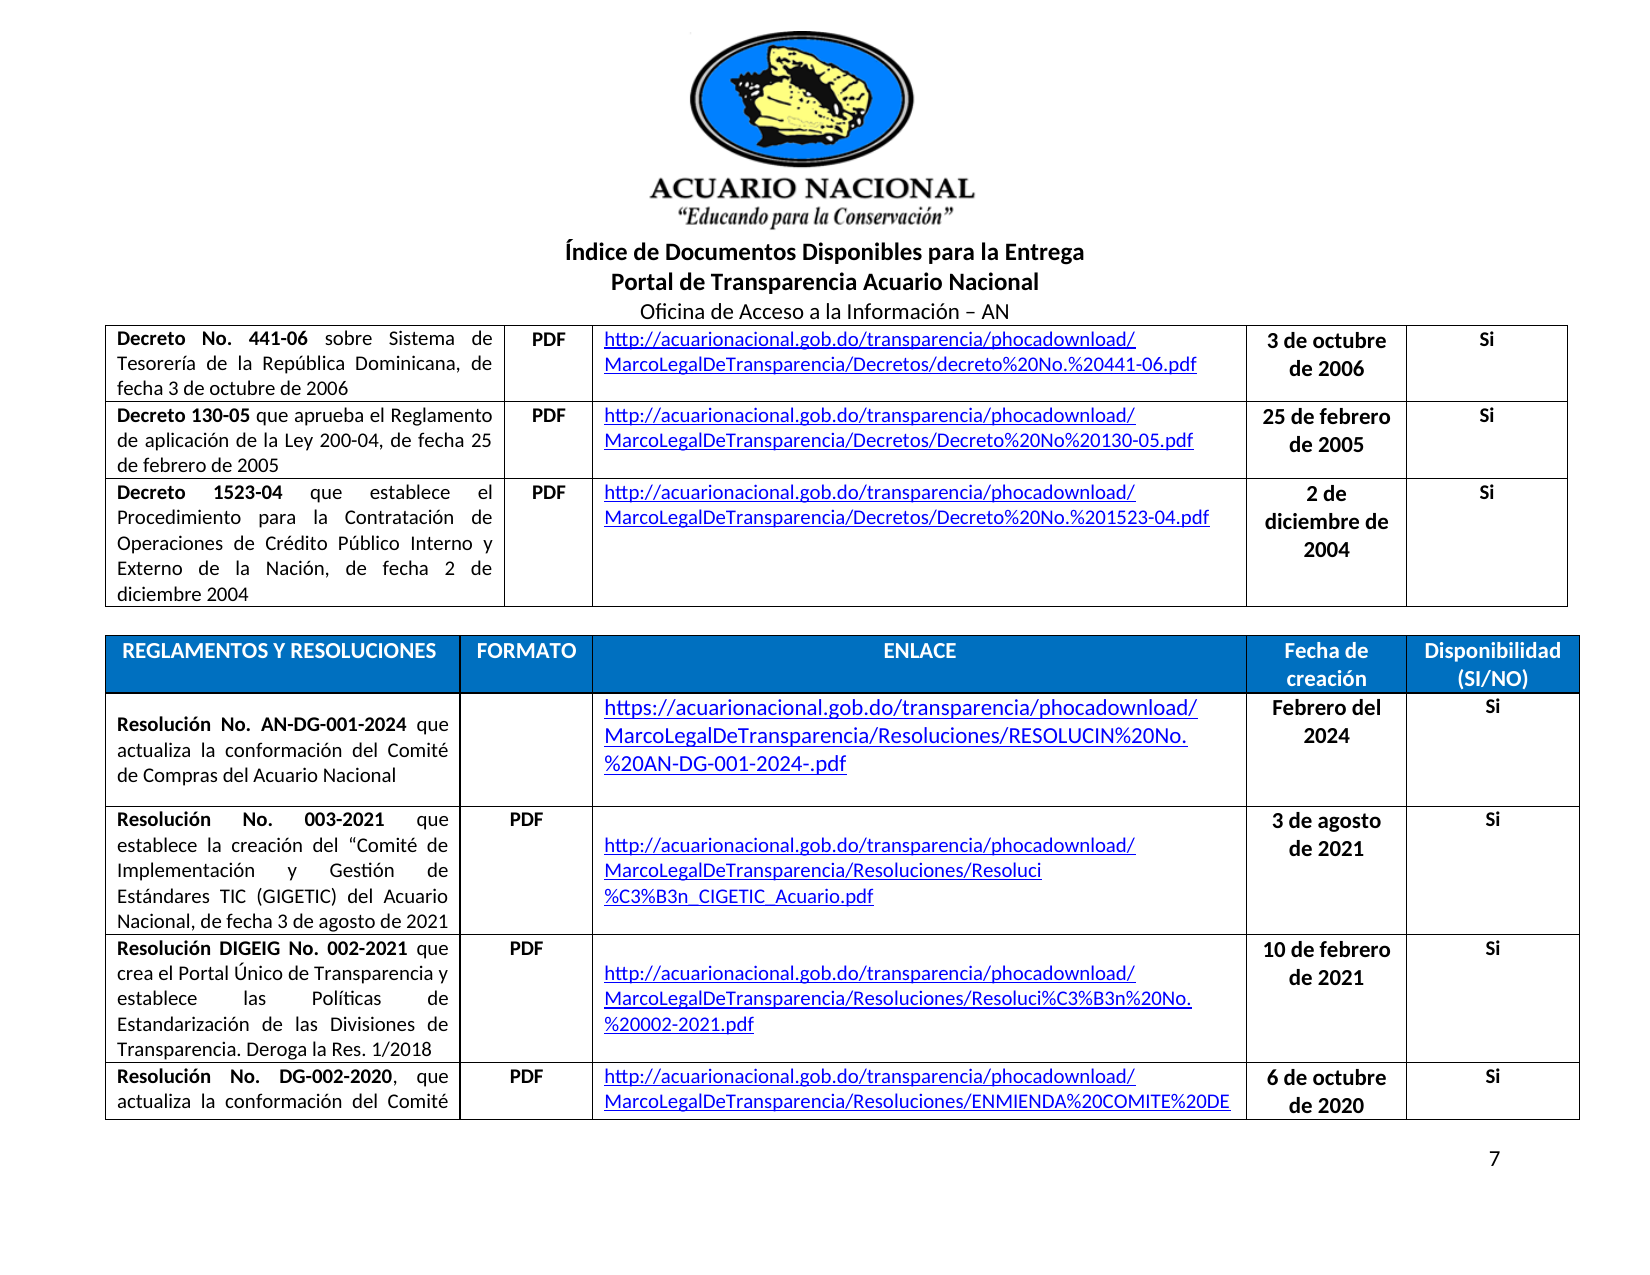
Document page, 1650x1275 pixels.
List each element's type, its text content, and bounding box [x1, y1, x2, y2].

table_cell PDF [505, 479, 592, 606]
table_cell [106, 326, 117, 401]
table_cell Decreto 1523-04 que establece el Procedimiento para la Contratación de Operaciones de Crédito Público Interno y Externo de la Nación, de fecha 2 de diciembre 2004 [106, 479, 504, 606]
table_cell 10 de febrero de 2021 [1247, 935, 1406, 1062]
table_cell Si [1407, 402, 1567, 478]
table_cell http://acuarionacional.gob.do/transparencia/phocadownload/MarcoLegalDeTransparencia/Resoluciones/Resoluci%C3%B3n_CIGETIC_Acuario.pdf [593, 807, 1246, 934]
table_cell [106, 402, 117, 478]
table_cell Resolución No. 003-2021 que establece la creación del “Comité de Implementación y Gestión de Estándares TIC (GIGETIC) del Acuario Nacional, de fecha 3 de agosto de 2021 [106, 807, 459, 934]
table_cell http://acuarionacional.gob.do/transparencia/phocadownload/MarcoLegalDeTransparencia/Resoluciones/Resoluci%C3%B3n%20No.%20002-2021.pdf [593, 935, 1246, 1062]
table_cell 3 de octubre de 2006 [1247, 326, 1406, 401]
table_cell Si [1407, 807, 1579, 934]
table_cell Decreto 130-05 que aprueba el Reglamento de aplicación de la Ley 200-04, de fecha 25 de febrero de 2005 [279, 402, 504, 478]
table_cell PDF [461, 807, 592, 934]
table_cell 25 de febrero de 2005 [1247, 402, 1406, 478]
table_cell Si [1407, 326, 1567, 401]
table_cell PDF [505, 326, 592, 401]
picture [630, 31, 979, 233]
table_header REGLAMENTOS Y RESOLUCIONES [106, 636, 459, 692]
table_cell PDF [461, 935, 592, 1062]
table_cell [461, 694, 592, 806]
table_cell Si [1407, 694, 1579, 806]
table_cell Resolución No. DG-002-2020, que actualiza la conformación del Comité de Compras del Acuario Nacional [106, 1063, 459, 1119]
table_header Disponibilidad (SI/NO) [1407, 636, 1579, 692]
table_cell Resolución DIGEIG No. 002-2021 que crea el Portal Único de Transparencia y establece las Políticas de Estandarización de las Divisiones de Transparencia. Deroga la Res. 1/2018 [106, 935, 459, 1062]
table_cell http://acuarionacional.gob.do/transparencia/phocadownload/MarcoLegalDeTransparencia/Decretos/decreto%20No.%20441-06.pdf [593, 326, 1246, 401]
table_cell 3 de agosto de 2021 [1247, 807, 1406, 934]
table_cell PDF [505, 402, 592, 478]
table_cell 6 de octubre de 2020 [1247, 1063, 1406, 1119]
table_header ENLACE [593, 636, 1246, 692]
table_cell Febrero del 2024 [1247, 694, 1406, 806]
table_cell Si [1407, 1063, 1579, 1119]
table_cell Resolución No. AN-DG-001-2024 que actualiza la conformación del Comité de Compras del Acuario Nacional [106, 694, 459, 806]
table_cell Si [1407, 935, 1579, 1062]
table_header FORMATO [461, 636, 592, 692]
table_header Fecha de creación [1247, 636, 1406, 692]
table_cell http://acuarionacional.gob.do/transparencia/phocadownload/MarcoLegalDeTransparencia/Decretos/Decreto%20No.%201523-04.pdf [593, 479, 1246, 606]
table_cell Si [1407, 479, 1567, 606]
table_cell https://acuarionacional.gob.do/transparencia/phocadownload/MarcoLegalDeTransparencia/Resoluciones/RESOLUCIN%20No.%20AN-DG-001-2024-.pdf [593, 694, 1246, 806]
table_cell Decreto No. 441-06 sobre Sistema de Tesorería de la República Dominicana, de fecha 3 de octubre de 2006 [348, 326, 504, 401]
table_cell PDF [461, 1063, 592, 1119]
table_cell 2 de diciembre de 2004 [1247, 479, 1406, 606]
table_cell http://acuarionacional.gob.do/transparencia/phocadownload/MarcoLegalDeTransparencia/Decretos/Decreto%20No%20130-05.pdf [593, 402, 1246, 478]
